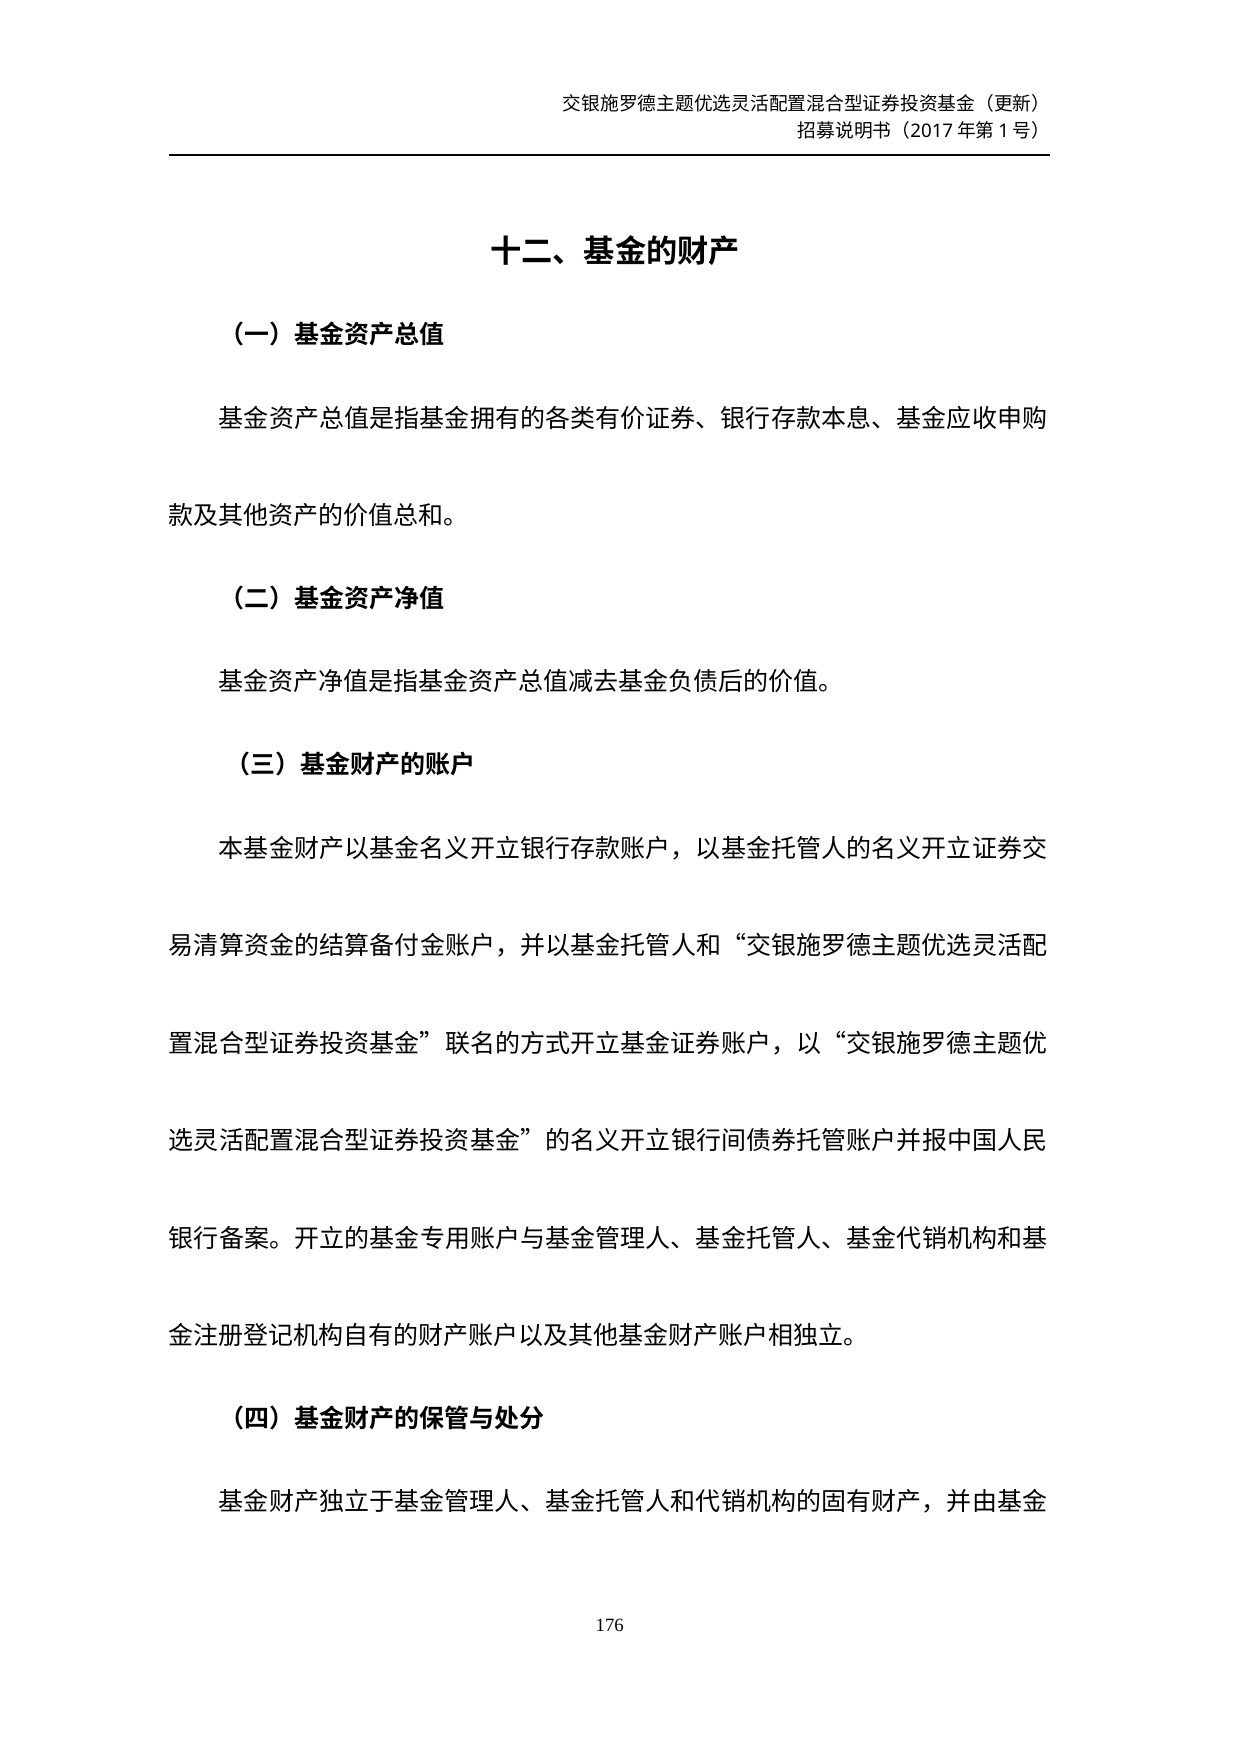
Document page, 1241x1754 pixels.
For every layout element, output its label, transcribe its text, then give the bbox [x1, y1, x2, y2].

text （二）基金资产净值 [169, 564, 1050, 629]
text （一）基金资产总值 [169, 301, 1050, 366]
text 基金资产总值是指基金拥有的各类有价证券、银行存款本息、基金应收申购款及其他资产的价值总和。 [169, 384, 1050, 546]
text （三）基金财产的账户 [169, 731, 1050, 796]
text 本基金财产以基金名义开立银行存款账户，以基金托管人的名义开立证券交易清算资金的结算备付金账户，并以基金托管人和“交银施罗德主题优选灵活配置混合型证券投资基金”联名的方式开立基金证券账户，以“交银施罗德主题优选灵活配置混合型证券投资基金”的名义开立银行间债券托管账户并报中国人民银行备案。开立的基金专用账户与基金管理人、基金托管人、基金代销机构和基金注册登记机构自有的财产账户以及其他基金财产账户相独立。 [169, 814, 1050, 1366]
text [169, 1467, 1050, 1532]
text 基金资产净值是指基金资产总值减去基金负债后的价值。 [169, 647, 1050, 712]
text （四）基金财产的保管与处分 [169, 1384, 1050, 1449]
title 十二、基金的财产 [179, 226, 1050, 272]
